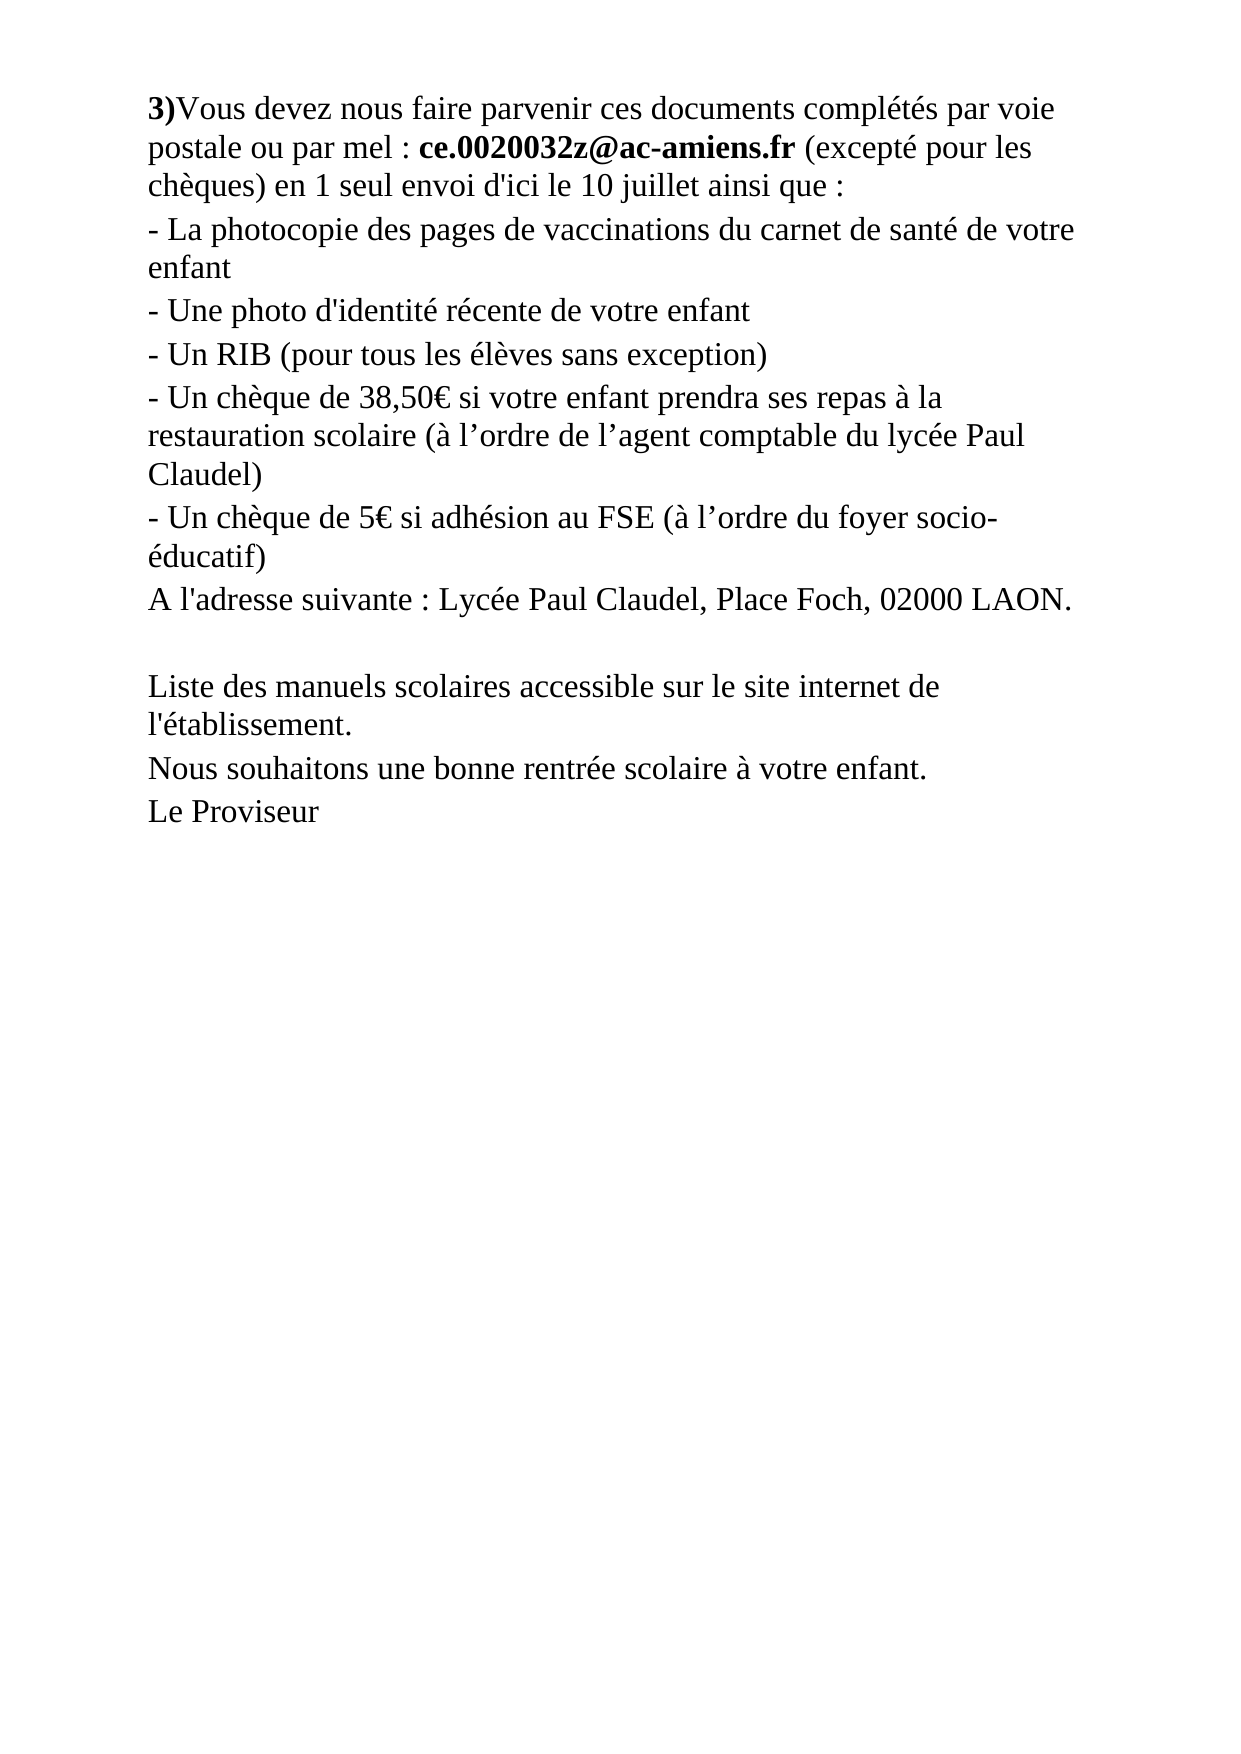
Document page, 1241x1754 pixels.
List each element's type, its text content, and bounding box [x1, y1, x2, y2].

text A l'adresse suivante : Lycée Paul Claudel, Place Foch, 02000 LAON. [148, 579, 1093, 618]
text - Un chèque de 38,50€ si votre enfant prendra ses repas à la restauration scolaire (à l’ordre de l’agent comptable du lycée Paul Claudel) [148, 377, 1093, 492]
text Liste des manuels scolaires accessible sur le site internet de l'établissement. [148, 666, 1093, 743]
text - La photocopie des pages de vaccinations du carnet de santé de votre enfant [148, 209, 1093, 285]
text - Un chèque de 5€ si adhésion au FSE (à l’ordre du foyer socio-éducatif) [148, 497, 1093, 574]
text - Une photo d'identité récente de votre enfant [148, 291, 1093, 329]
text Le Proviseur [148, 791, 1093, 830]
text - Un RIB (pour tous les élèves sans exception) [148, 334, 1093, 372]
text Nous souhaitons une bonne rentrée scolaire à votre enfant. [148, 748, 1093, 786]
text 3)Vous devez nous faire parvenir ces documents complétés par voie postale ou par mel : ce.0020032z@ac-amiens.fr (excepté pour les chèques) en 1 seul envoi d'ici le 10 juillet ainsi que : [148, 89, 1093, 204]
